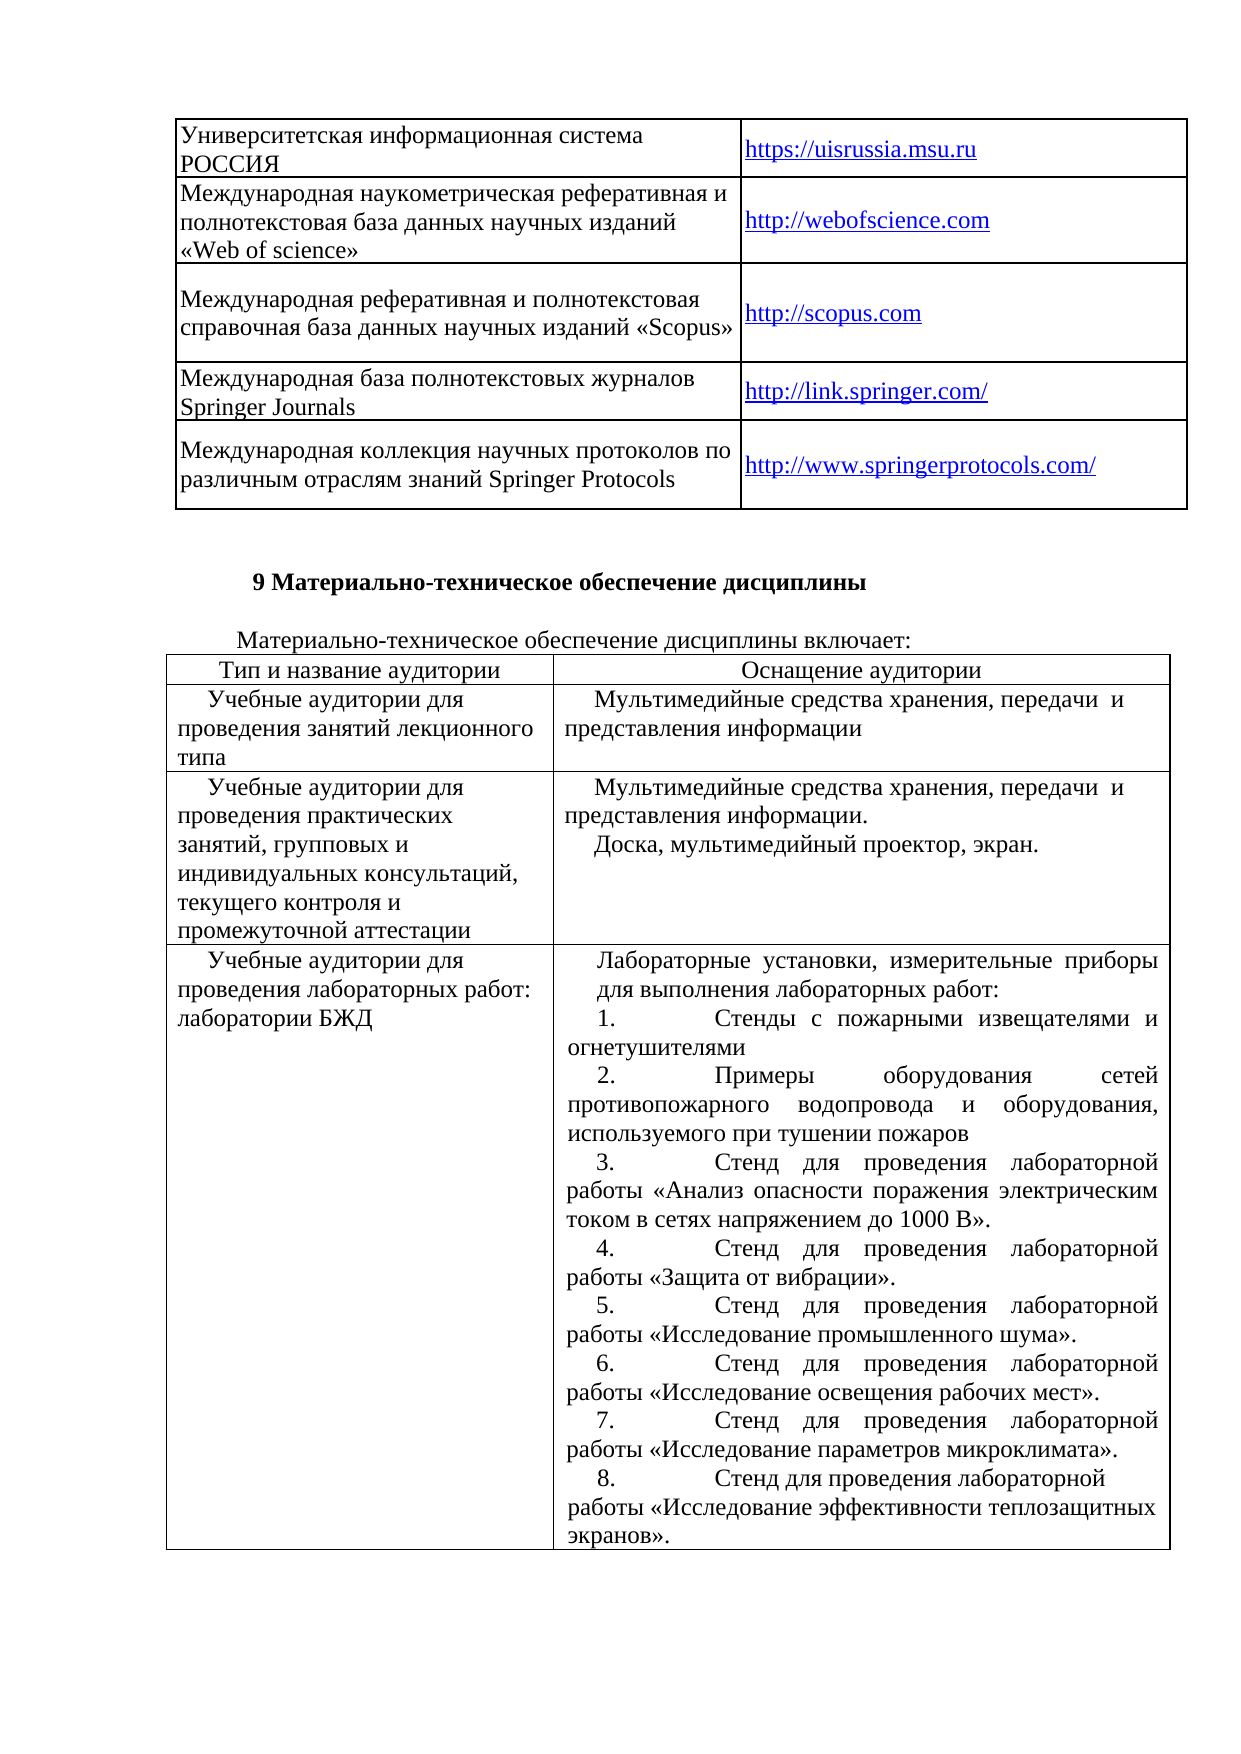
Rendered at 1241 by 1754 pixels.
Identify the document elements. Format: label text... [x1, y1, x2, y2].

table_header Оснащение аудитории [554, 655, 1169, 683]
table_cell Университетская информационная система РОССИЯ [177, 120, 740, 176]
table_cell http://www.springerprotocols.com/ [742, 421, 1186, 508]
table_cell http://link.springer.com/ [742, 363, 1186, 418]
table_cell Международная коллекция научных протоколов по различным отраслям знаний Springer Protocols [177, 421, 740, 508]
table_cell https://uisrussia.msu.ru [742, 120, 1186, 176]
text 9 Материально-техническое обеспечение дисциплины [177, 567, 1181, 596]
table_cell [554, 945, 1169, 1549]
table_cell Международная наукометрическая реферативная и полнотекстовая база данных научных изданий «Web of science» [177, 178, 740, 262]
table_cell Международная база полнотекстовых журналов Springer Journals [177, 363, 740, 418]
table_cell Учебные аудитории для проведения занятий лекционного типа [167, 685, 553, 771]
table_cell Мультимедийные средства хранения, передачи и представления информации [554, 685, 1169, 771]
text Материально-техническое обеспечение дисциплины включает: [177, 625, 1181, 654]
table_cell Мультимедийные средства хранения, передачи и представления информации. Доска, мультимедийный проектор, экран. [554, 772, 1169, 944]
table_cell http://scopus.com [742, 264, 1186, 361]
table_header Тип и название аудитории [167, 655, 553, 683]
table_cell http://webofscience.com [742, 178, 1186, 262]
table_cell Учебные аудитории для проведения практических занятий, групповых и индивидуальных консультаций, текущего контроля и промежуточной аттестации [167, 772, 553, 944]
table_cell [167, 945, 553, 1549]
table_cell Международная реферативная и полнотекстовая справочная база данных научных изданий «Scopus» [177, 264, 740, 361]
